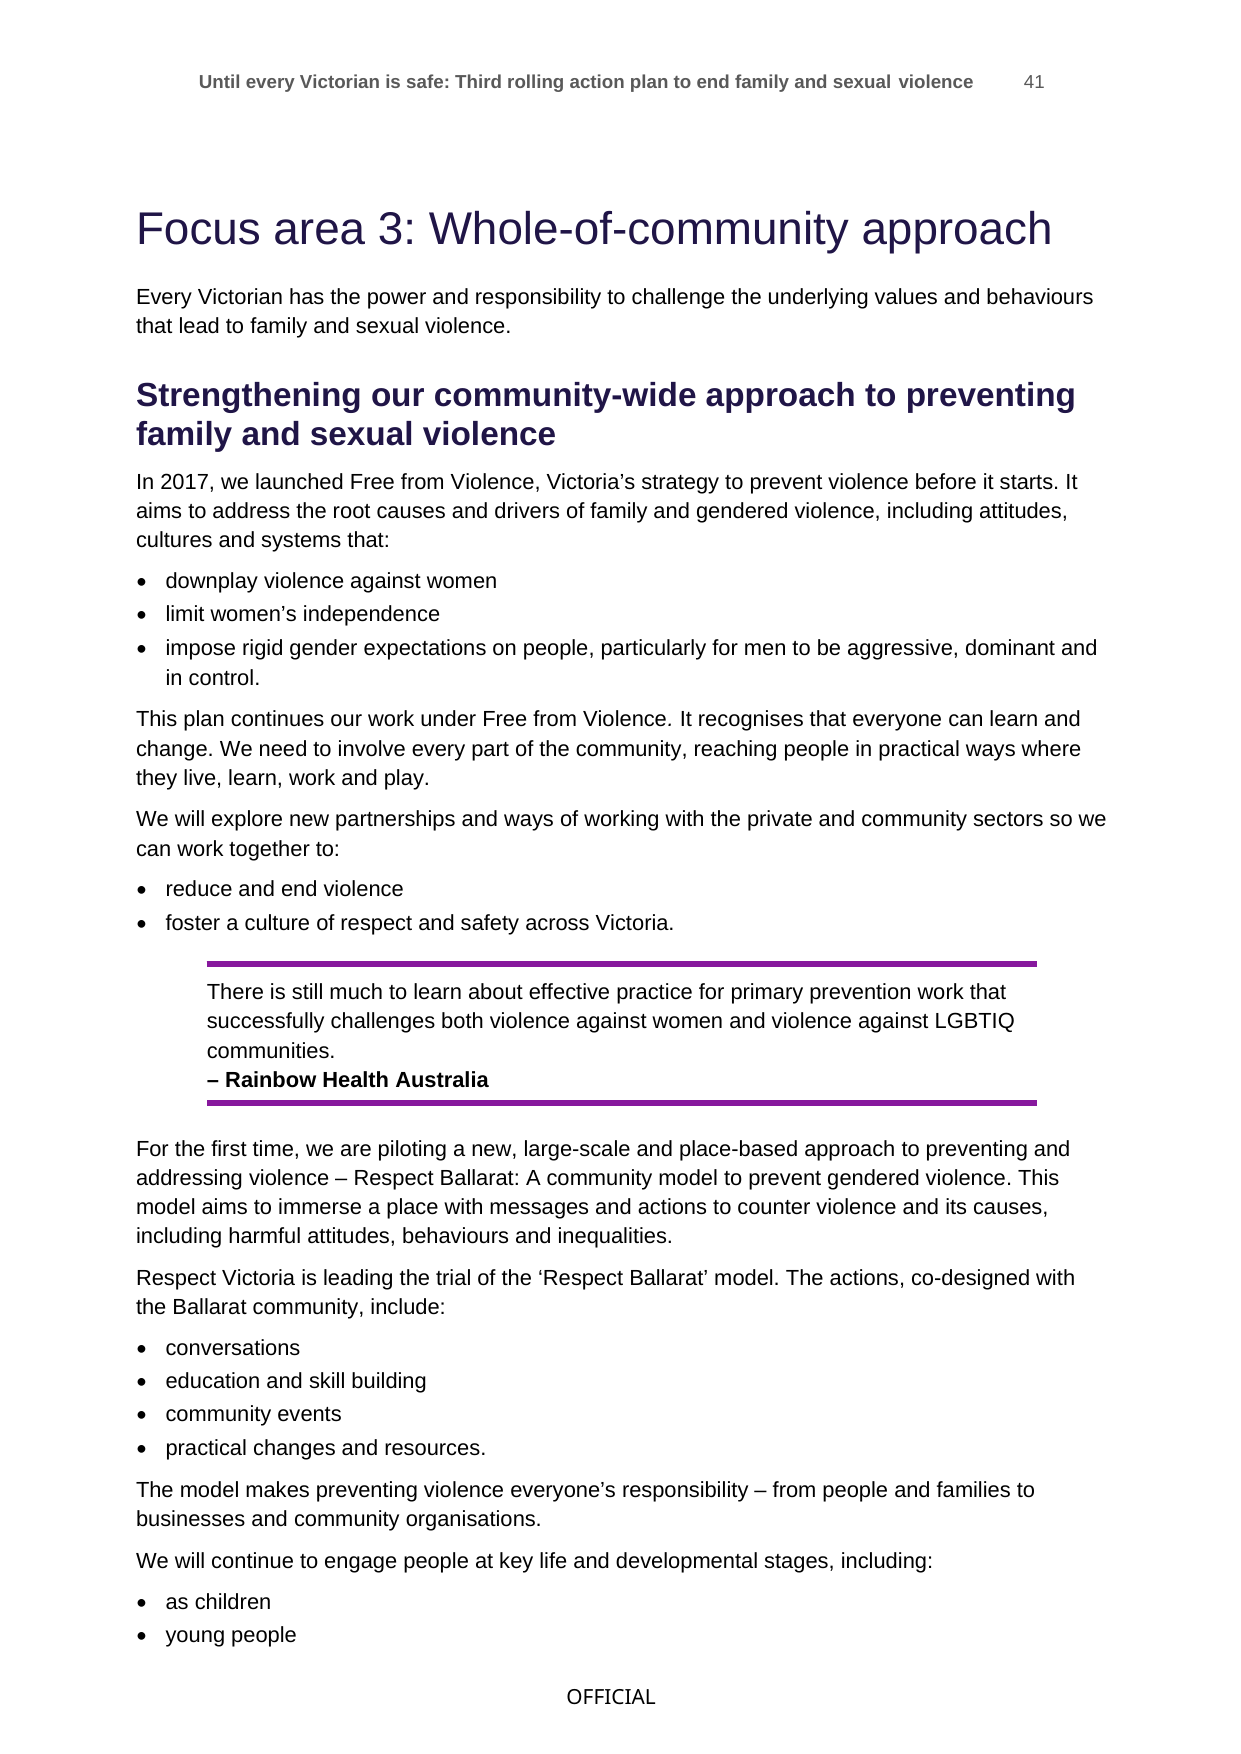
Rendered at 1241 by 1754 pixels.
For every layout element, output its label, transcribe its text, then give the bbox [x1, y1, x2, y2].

text education and skill building [136, 1365, 1107, 1394]
text practical changes and resources. [136, 1431, 1107, 1461]
text limit women’s independence [136, 598, 1107, 627]
text The model makes preventing violence everyone’s responsibility – from people and families to businesses and community organisations. [136, 1473, 1107, 1531]
text There is still much to learn about effective practice for primary prevention work that successfully challenges both violence against women and violence against LGBTIQ communities. – Rainbow Health Australia [207, 967, 1037, 1100]
text as children [136, 1586, 1107, 1615]
text foster a culture of respect and safety across Victoria. [136, 906, 1107, 936]
text Every Victorian has the power and responsibility to challenge the underlying values and behaviours that lead to family and sexual violence. [136, 279, 1107, 338]
text conversations [136, 1331, 1107, 1361]
text reduce and end violence [136, 873, 1107, 902]
text This plan continues our work under Free from Violence. It recognises that everyone can learn and change. We need to involve every part of the community, reaching people in practical ways where they live, learn, work and play. [136, 702, 1107, 790]
text Respect Victoria is leading the trial of the ‘Respect Ballarat’ model. The actions, co-designed with the Ballarat community, include: [136, 1261, 1107, 1319]
text community events [136, 1398, 1107, 1427]
text For the first time, we are piloting a new, large-scale and place-based approach to preventing and addressing violence – Respect Ballarat: A community model to prevent gendered violence. This model aims to immerse a place with messages and actions to counter violence and its causes, including harmful attitudes, behaviours and inequalities. [136, 1131, 1107, 1248]
text downplay violence against women [136, 565, 1107, 594]
text young people [136, 1619, 1107, 1648]
subtitle Focus area 3: Whole-of-community approach [136, 202, 1107, 254]
text impose rigid gender expectations on people, particularly for men to be aggressive, dominant and in control. [136, 631, 1107, 690]
text We will continue to engage people at key life and developmental stages, including: [136, 1544, 1107, 1573]
text We will explore new partnerships and ways of working with the private and community sectors so we can work together to: [136, 802, 1107, 861]
subtitle Strengthening our community-wide approach to preventing family and sexual violence [136, 375, 1107, 452]
text In 2017, we launched Free from Violence, Victoria’s strategy to prevent violence before it starts. It aims to address the root causes and drivers of family and gendered violence, including attitudes, cultures and systems that: [136, 465, 1107, 552]
